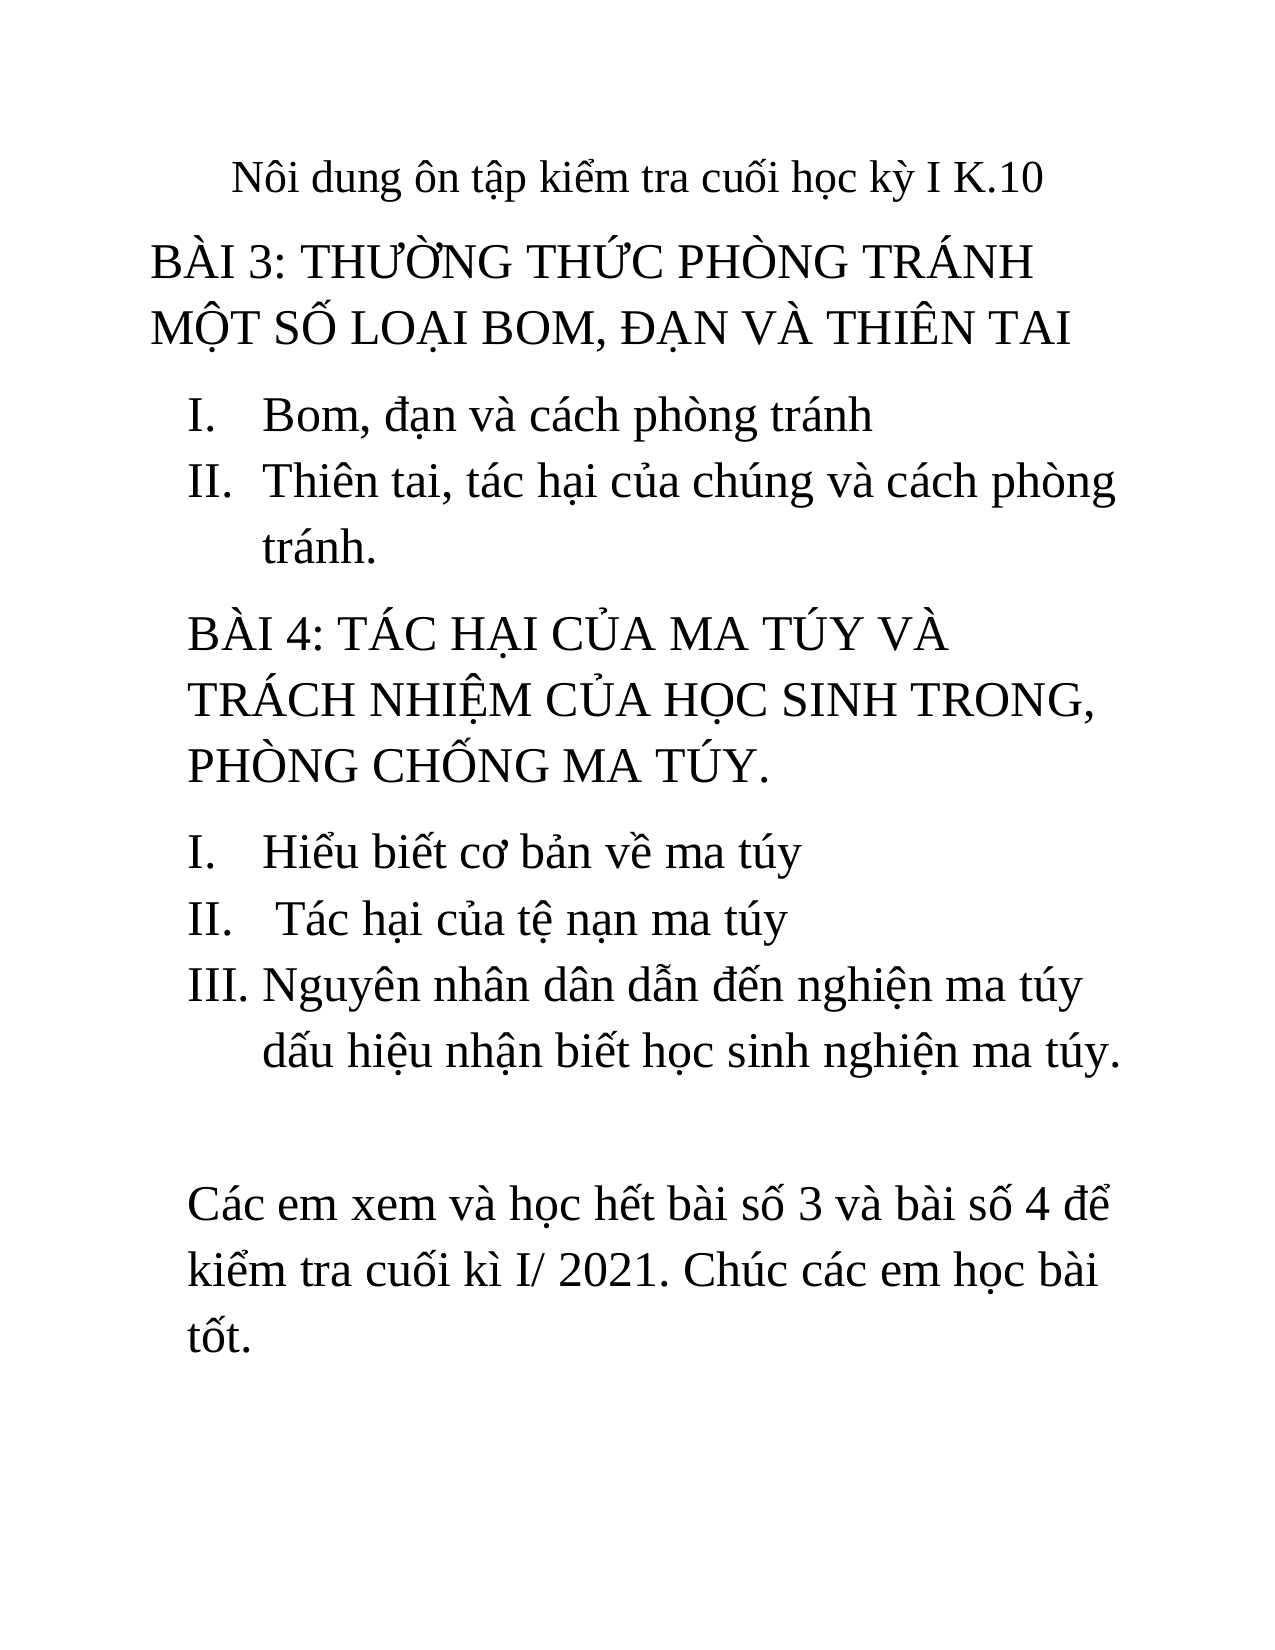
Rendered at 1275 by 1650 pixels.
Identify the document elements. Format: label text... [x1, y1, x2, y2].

list Thiên tai, tác hại của chúng và cách phòng tránh. [187, 450, 1125, 574]
list Bom, đạn và cách phòng tránh [187, 384, 1125, 442]
list Hiểu biết cơ bản về ma túy [187, 822, 1125, 880]
text Nôi dung ôn tập kiểm tra cuối học kỳ I K.10 [150, 150, 1125, 203]
text BÀI 4: TÁC HẠI CỦA MA TÚY VÀ TRÁCH NHIỆM CỦA HỌC SINH TRONG, PHÒNG CHỐNG MA TÚY. [187, 603, 1125, 793]
text BÀI 3: THƯỜNG THỨC PHÒNG TRÁNH MỘT SỐ LOẠI BOM, ĐẠN VÀ THIÊN TAI [150, 231, 1125, 355]
list Tác hại của tệ nạn ma túy [187, 888, 1125, 946]
text Các em xem và học hết bài số 3 và bài số 4 để kiểm tra cuối kì I/ 2021. Chúc các em học bài tốt. [187, 1173, 1125, 1363]
list Nguyên nhân dân dẫn đến nghiện ma túy dấu hiệu nhận biết học sinh nghiện ma túy. [187, 954, 1125, 1078]
